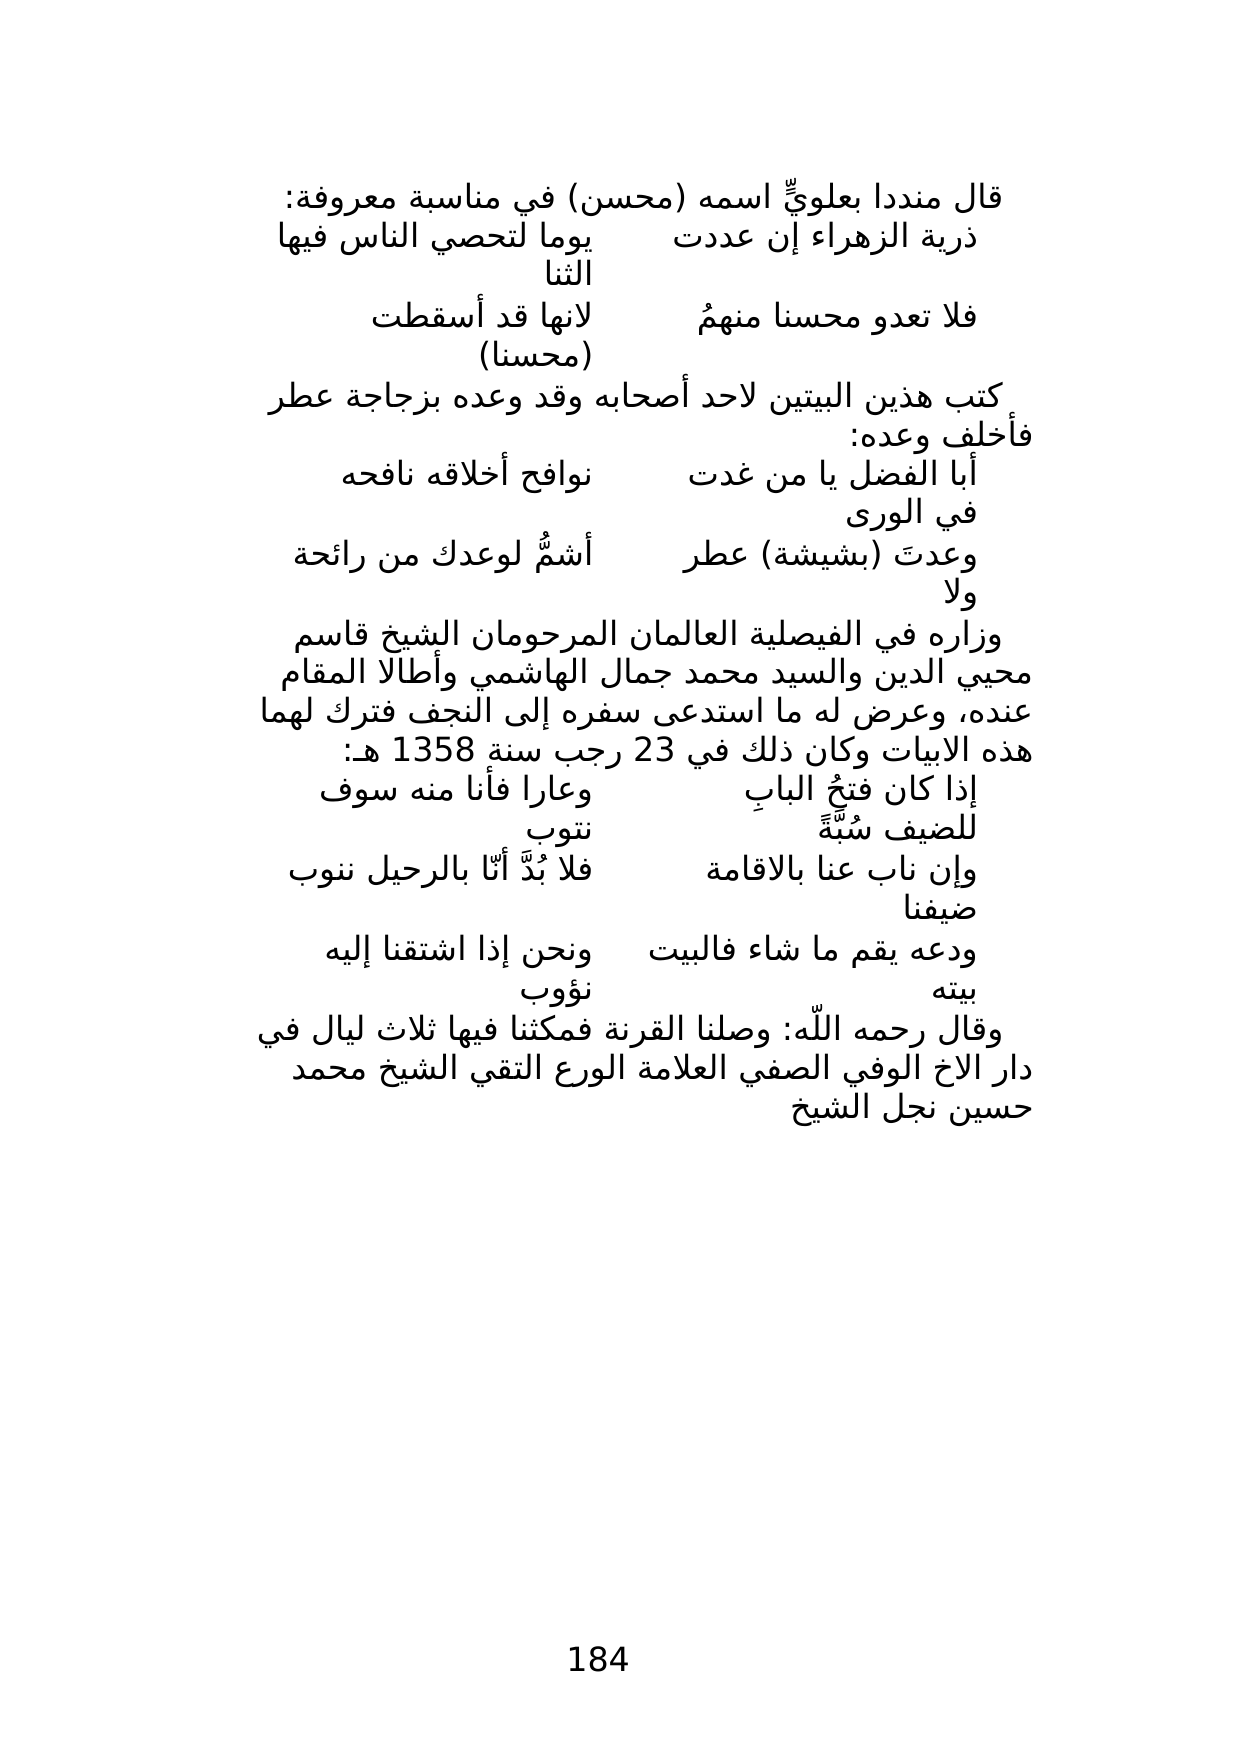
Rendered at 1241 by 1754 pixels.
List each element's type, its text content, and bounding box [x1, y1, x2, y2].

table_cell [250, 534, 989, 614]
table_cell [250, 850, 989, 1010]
text وزاره في الفيصلية العالمان المرحومان الشيخ قاسم محيي الدين والسيد محمد جمال الهاشمي وأطالا المقام عنده، وعرض له ما استدعى سفره إلى النجف فترك لهما هذه الابيات وكان ذلك في 23 رجب سنة 1358 هـ: [222, 614, 1033, 769]
text قال منددا بعلويٍّ اسمه (محسن) في مناسبة معروفة: [222, 177, 1033, 216]
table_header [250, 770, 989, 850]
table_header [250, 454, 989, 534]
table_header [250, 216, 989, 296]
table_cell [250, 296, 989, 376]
text وقال رحمه اللّه: وصلنا القرنة فمكثنا فيها ثلاث ليال في دار الاخ الوفي الصفي العلامة الورع التقي الشيخ محمد حسين نجل الشيخ [222, 1010, 1033, 1126]
text كتب هذين البيتين لاحد أصحابه وقد وعده بزجاجة عطر فأخلف وعده: [222, 376, 1033, 454]
